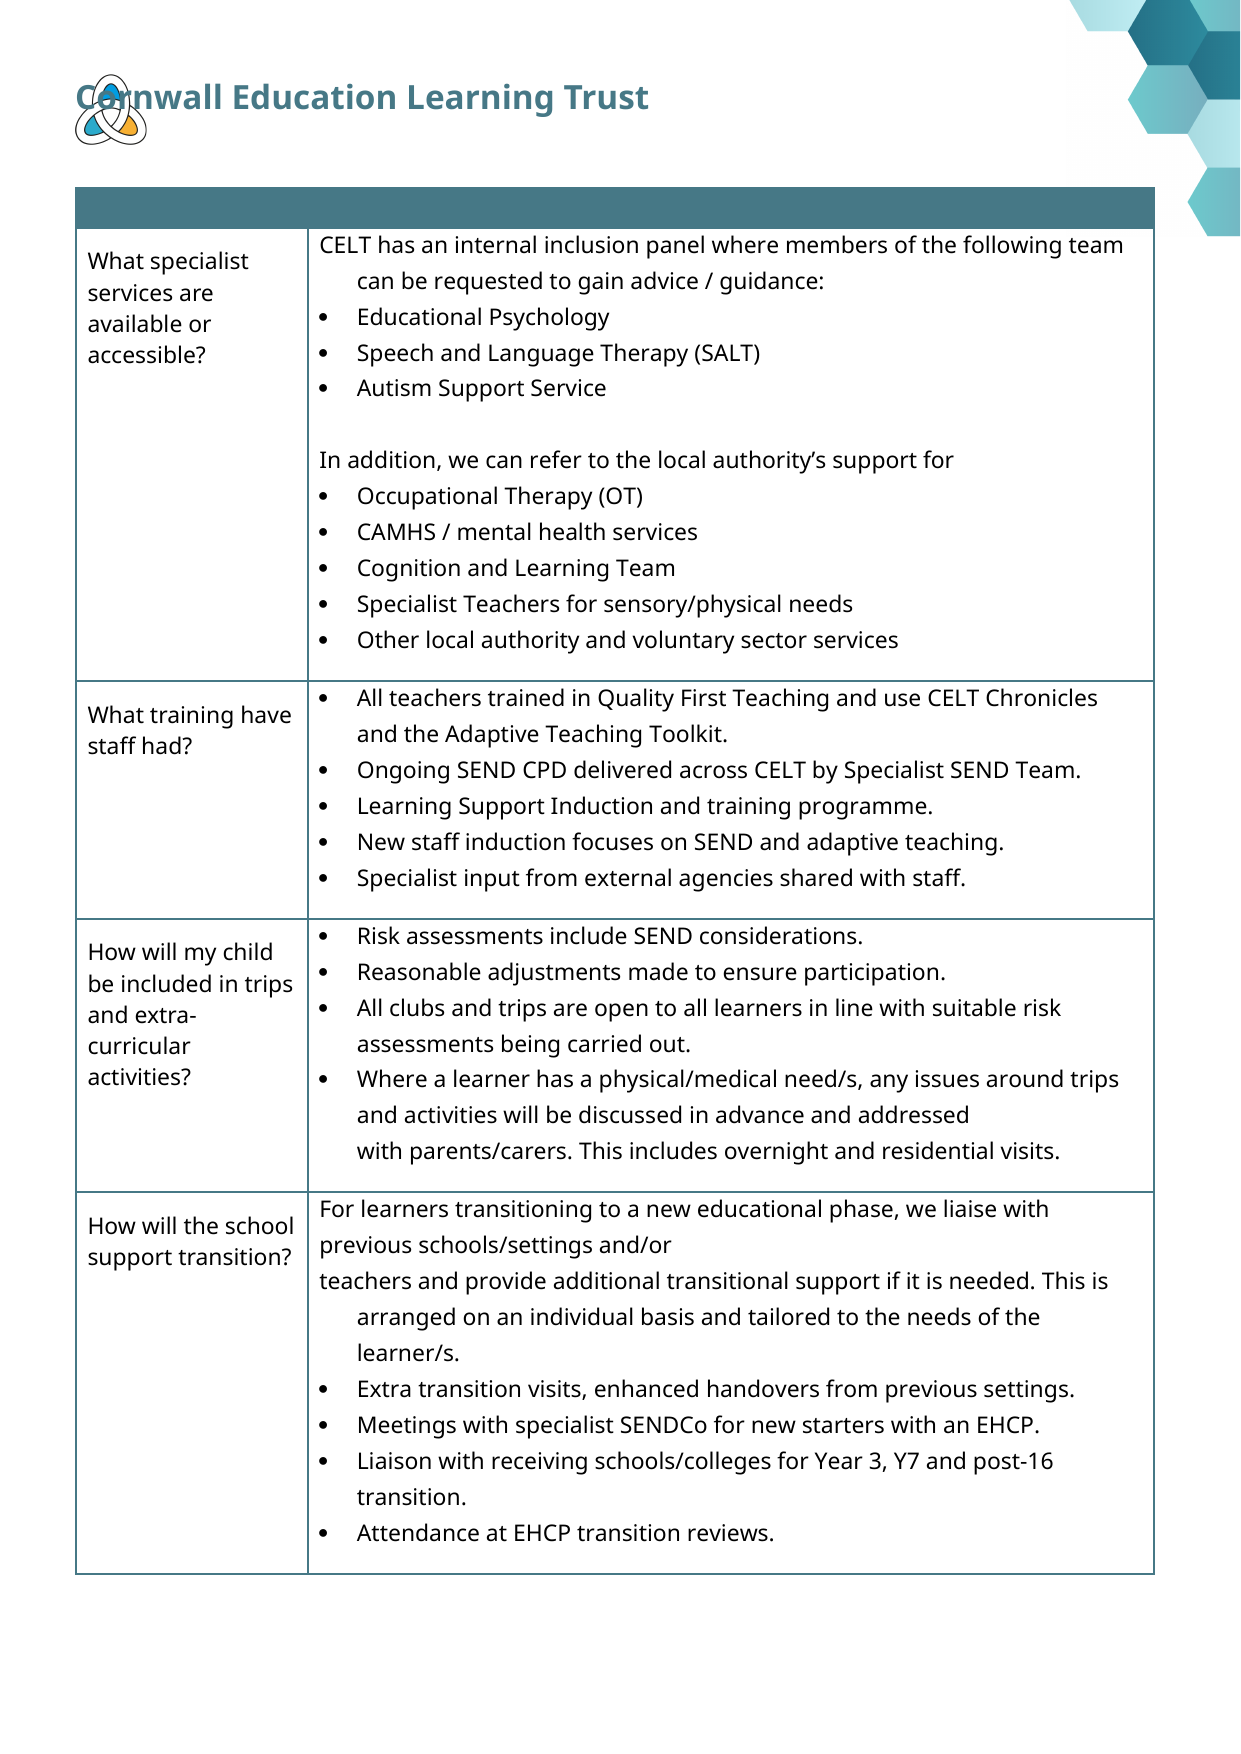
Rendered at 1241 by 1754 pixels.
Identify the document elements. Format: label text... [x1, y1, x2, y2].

table_header [77, 189, 307, 227]
picture [75, 74, 147, 145]
table_cell Risk assessments include SEND considerations. Reasonable adjustments made to ensure participation. All clubs and trips are open to all learners in line with suitable risk assessments being carried out. Where a learner has a physical/medical need/s, any issues around trips and activities will be discussed in advance and addressed with parents/carers. This includes overnight and residential visits. [309, 920, 1153, 1191]
table_cell CELT has an internal inclusion panel where members of the following team can be requested to gain advice / guidance: Educational Psychology Speech and Language Therapy (SALT) Autism Support Service In addition, we can refer to the local authority’s support for Occupational Therapy (OT) CAMHS / mental health services Cognition and Learning Team Specialist Teachers for sensory/physical needs Other local authority and voluntary sector services [309, 229, 1153, 680]
table_cell How will the school support transition? [77, 1193, 307, 1573]
table_cell All teachers trained in Quality First Teaching and use CELT Chronicles and the Adaptive Teaching Toolkit. Ongoing SEND CPD delivered across CELT by Specialist SEND Team. Learning Support Induction and training programme. New staff induction focuses on SEND and adaptive teaching. Specialist input from external agencies shared with staff. [309, 682, 1153, 918]
table_header [309, 189, 1153, 227]
table_cell What training have staff had? [77, 682, 307, 918]
picture [1065, 0, 1241, 237]
table_cell How will my child be included in trips and extra-curricular activities? [77, 920, 307, 1191]
table_cell What specialist services are available or accessible? [77, 229, 307, 680]
table_cell For learners transitioning to a new educational phase, we liaise with previous schools/settings and/or teachers and provide additional transitional support if it is needed. This is arranged on an individual basis and tailored to the needs of the learner/s. Extra transition visits, enhanced handovers from previous settings. Meetings with specialist SENDCo for new starters with an EHCP. Liaison with receiving schools/colleges for Year 3, Y7 and post-16 transition. Attendance at EHCP transition reviews. [309, 1193, 1153, 1573]
